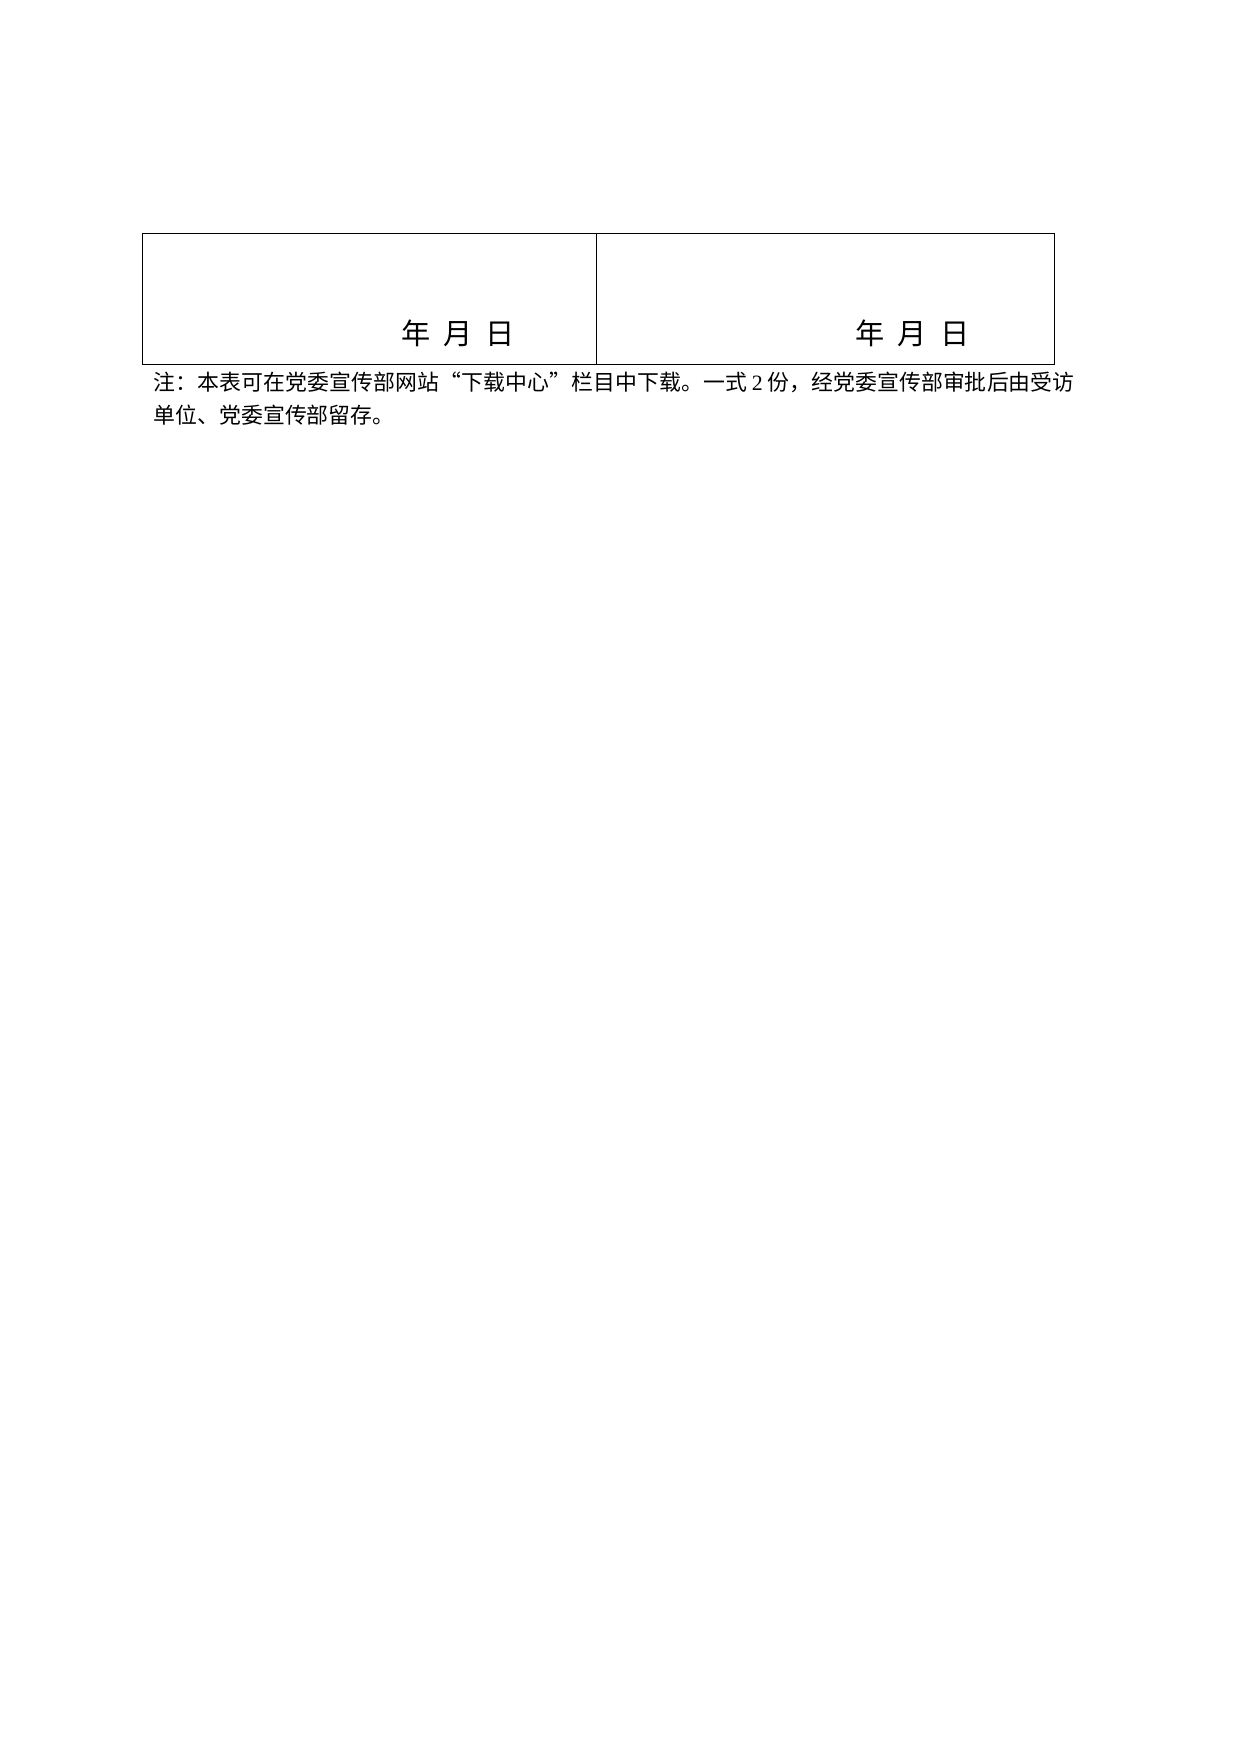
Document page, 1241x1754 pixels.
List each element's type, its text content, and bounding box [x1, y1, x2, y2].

table_cell 党委宣传部意见： 负责人： 公章 年 月 日 [597, 234, 1054, 364]
text 注：本表可在党委宣传部网站“下载中心”栏目中下载。一式2份，经党委宣传部审批后由受访单位、党委宣传部留存。 [153, 365, 1075, 430]
table_cell 所属党总支意见： 负责人： 公章 年 月 日 [143, 234, 596, 364]
